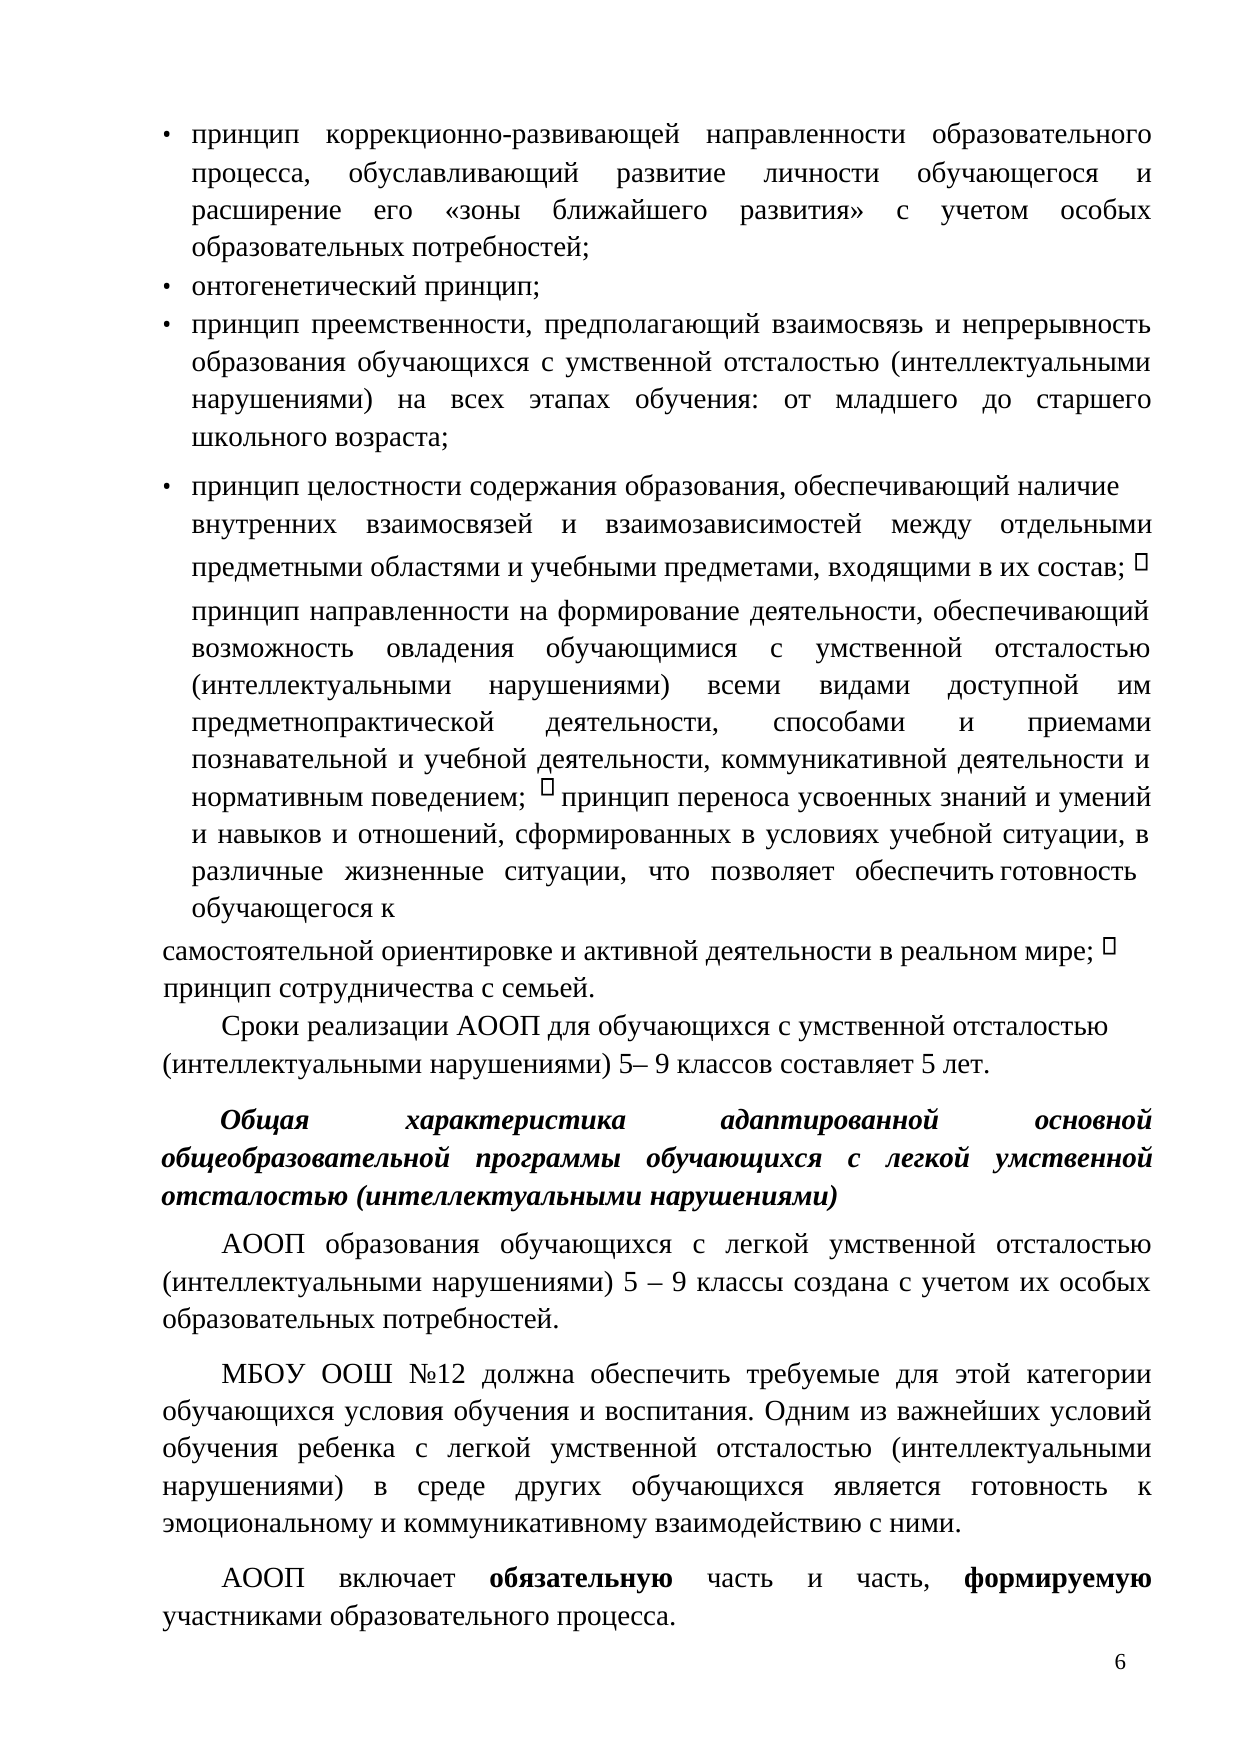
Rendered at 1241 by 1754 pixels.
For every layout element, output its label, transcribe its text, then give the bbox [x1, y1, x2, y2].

text АООП включает обязательную часть и часть, формируемую участниками образовательного процесса. [162, 1560, 1152, 1631]
text МБОУ ООШ №12 должна обеспечить требуемые для этой категории обучающихся условия обучения и воспитания. Одним из важнейших условий обучения ребенка с легкой умственной отсталостью (интеллектуальными нарушениями) в среде других обучающихся является готовность к эмоциональному и коммуникативному взаимодействию с ними. [162, 1356, 1152, 1538]
list принцип целостности содержания образования, обеспечивающий наличие внутренних взаимосвязей и взаимозависимостей между отдельными предметными областями и учебными предметами, входящими в их состав; принцип направленности на формирование деятельности, обеспечивающий возможность овладения обучающимися с умственной отсталостью (интеллектуальными нарушениями) всеми видами доступной им предметнопрактической деятельности, способами и приемами познавательной и учебной деятельности, коммуникативной деятельности и нормативным поведением; принцип переноса усвоенных знаний и умений и навыков и отношений, сформированных в условиях учебной ситуации, в различные жизненные ситуации, что позволяет обеспечить готовность обучающегося к [162, 468, 1168, 924]
list онтогенетический принцип; [162, 268, 1232, 302]
text Сроки реализации АООП для обучающихся с умственной отсталостью (интеллектуальными нарушениями) 5– 9 классов составляет 5 лет. [162, 1008, 1232, 1079]
list принцип коррекционно-развивающей направленности образовательного процесса, обуславливающий развитие личности обучающегося и расширение его «зоны ближайшего развития» с учетом особых образовательных потребностей; [162, 117, 1152, 263]
list принцип преемственности, предполагающий взаимосвязь и непрерывность образования обучающихся с умственной отсталостью (интеллектуальными нарушениями) на всех этапах обучения: от младшего до старшего школьного возраста; [162, 306, 1152, 452]
picture [1133, 543, 1166, 577]
picture [1101, 927, 1134, 961]
text самостоятельной ориентировке и активной деятельности в реальном мире; принцип сотрудничества с семьей. [162, 927, 1232, 1004]
text АООП образования обучающихся с легкой умственной отсталостью (интеллектуальными нарушениями) 5 – 9 классы создана с учетом их особых образовательных потребностей. [162, 1227, 1152, 1334]
subtitle Общая характеристика адаптированной основной общеобразовательной программы обучающихся с легкой умственной отсталостью (интеллектуальными нарушениями) [161, 1102, 1153, 1211]
